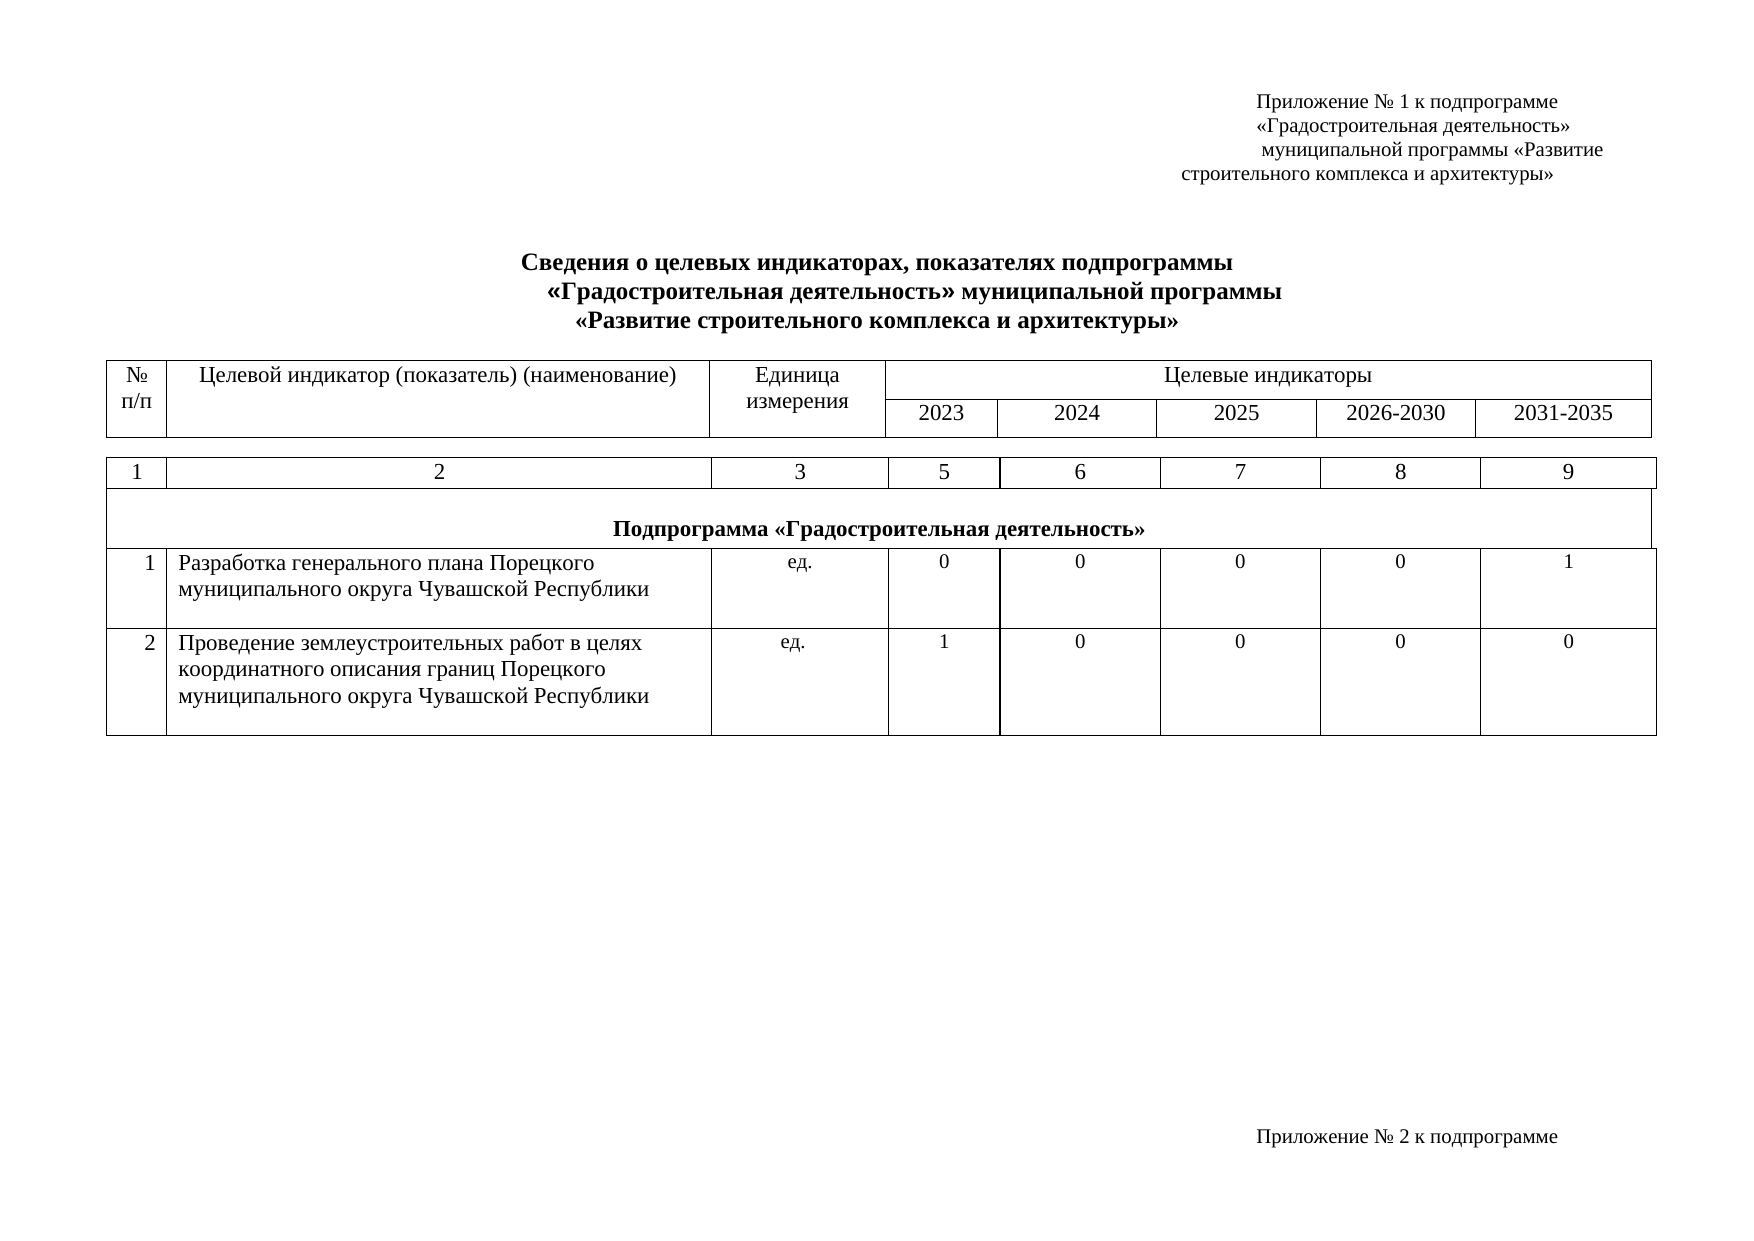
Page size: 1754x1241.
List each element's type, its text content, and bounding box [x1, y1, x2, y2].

text Приложение № 2 к подпрограмме [1181, 1124, 1636, 1148]
text Сведения о целевых индикаторах, показателях подпрограммы [118, 247, 1636, 276]
text муниципальной программы «Развитие строительного комплекса и архитектуры» [1181, 137, 1636, 185]
table_header 3 [712, 458, 888, 488]
table_cell 0 [1321, 629, 1480, 734]
table_header 5 [889, 458, 999, 488]
table_cell 0 [889, 549, 999, 628]
table_cell 2 [107, 629, 166, 734]
table_header Целевой индикатор (показатель) (наименование) [167, 361, 709, 437]
table_header Целевые индикаторы [886, 361, 1651, 398]
table_cell 0 [1481, 629, 1656, 734]
table_header 1 [107, 458, 166, 488]
table_header Единица измерения [710, 361, 885, 437]
table_header 7 [1161, 458, 1320, 488]
table_header 6 [1001, 458, 1160, 488]
table_cell 2023 [886, 400, 997, 437]
table_header 2 [167, 458, 711, 488]
text «Градостроительная деятельность» [1181, 113, 1636, 137]
text «Развитие строительного комплекса и архитектуры» [118, 305, 1636, 333]
text Приложение № 1 к подпрограмме [1181, 88, 1636, 113]
table_cell 1 [889, 629, 999, 734]
table_cell Разработка генерального плана Порецкого муниципального округа Чувашской Республики [167, 549, 711, 628]
table_cell Подпрограмма «Градостроительная деятельность» [107, 489, 1651, 548]
table_cell Проведение землеустроительных работ в целях координатного описания границ Порецкого муниципального округа Чувашской Республики [167, 629, 711, 734]
table_cell 2024 [998, 400, 1156, 437]
table_cell 1 [107, 549, 166, 628]
table_cell ед. [712, 629, 888, 734]
table_cell 0 [1161, 549, 1320, 628]
table_cell 0 [1161, 629, 1320, 734]
table_cell 0 [1001, 629, 1160, 734]
text «Градостроительная деятельность» муниципальной программы [118, 276, 1636, 305]
table_cell 0 [1321, 549, 1480, 628]
table_cell 2026-2030 [1317, 400, 1475, 437]
table_cell ед. [712, 549, 888, 628]
table_cell 2025 [1157, 400, 1316, 437]
table_cell 0 [1001, 549, 1160, 628]
table_cell 1 [1481, 549, 1656, 628]
table_header 9 [1481, 458, 1656, 488]
table_header № п/п [107, 361, 166, 437]
table_cell 2031-2035 [1476, 400, 1651, 437]
table_header 8 [1321, 458, 1480, 488]
